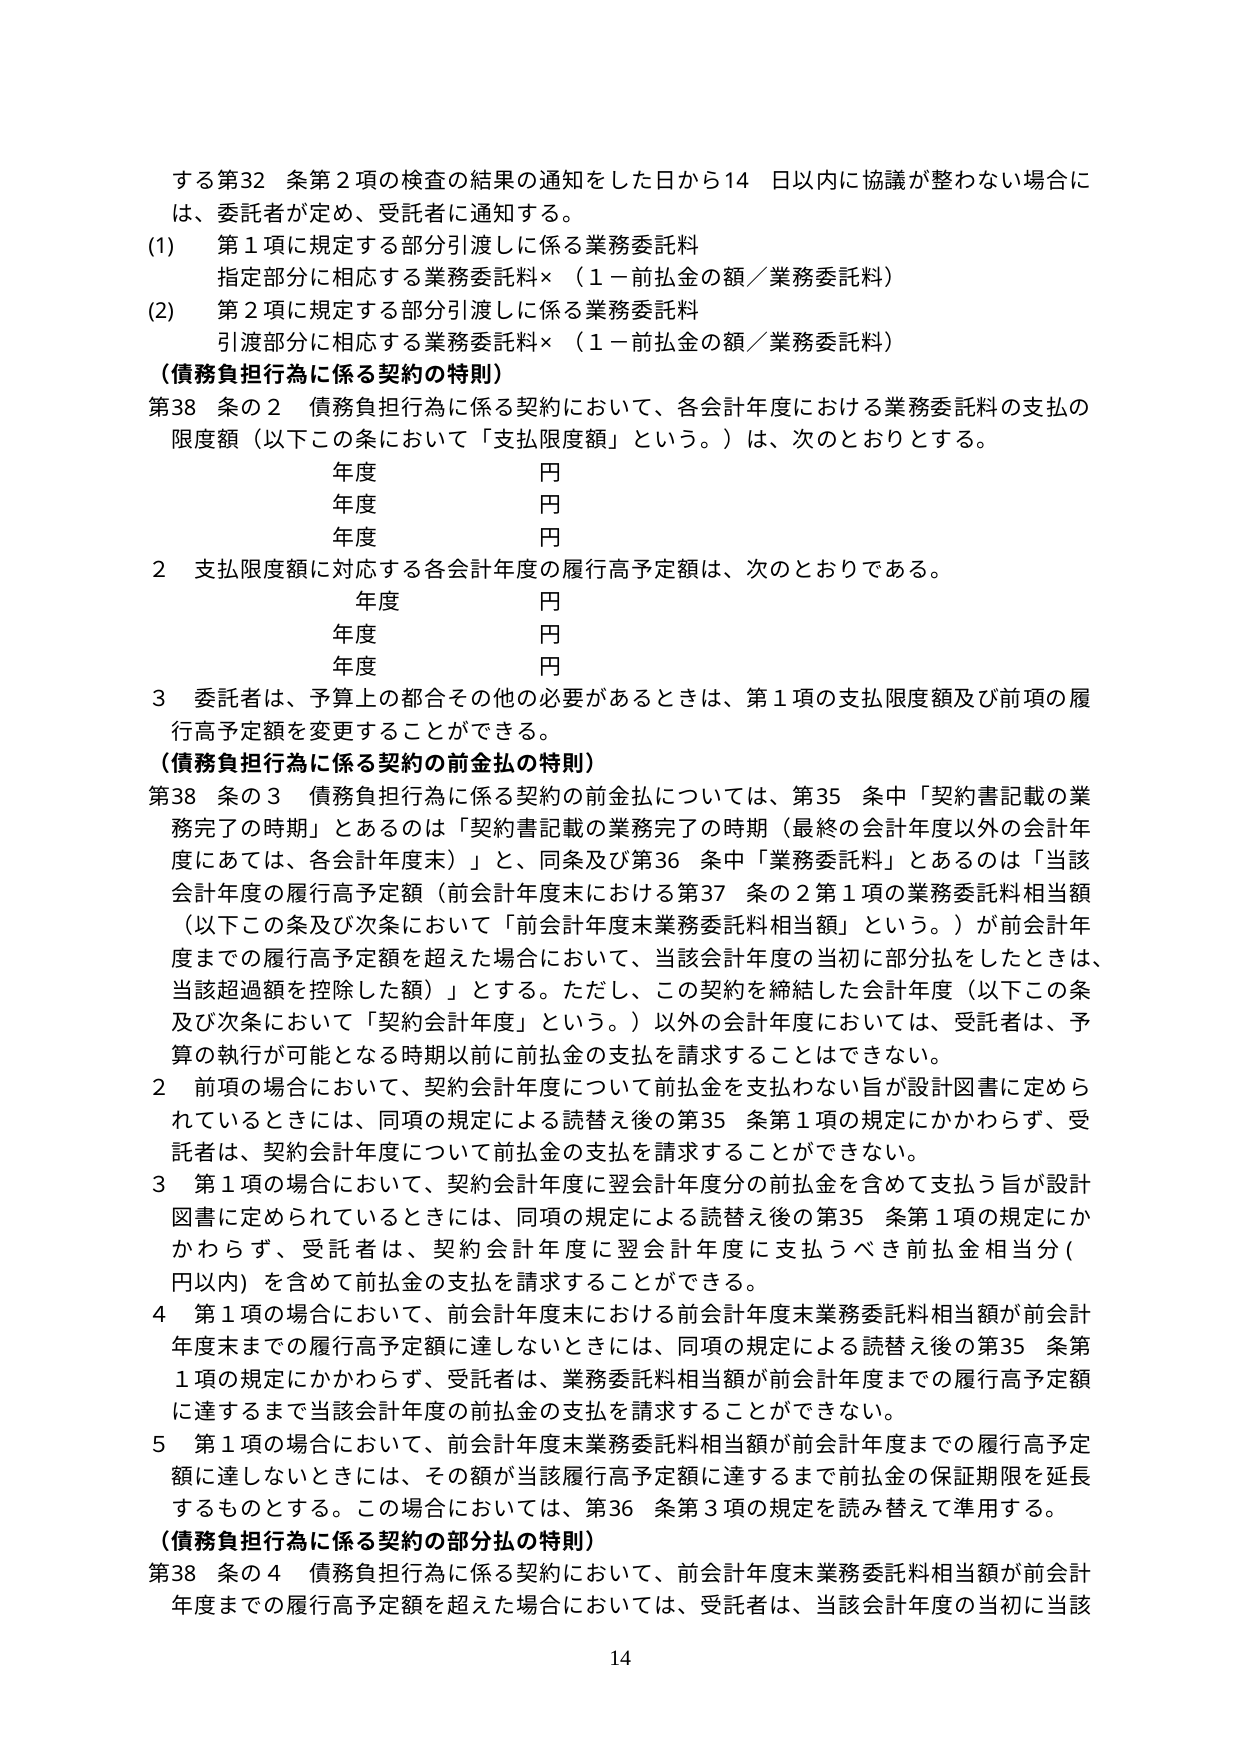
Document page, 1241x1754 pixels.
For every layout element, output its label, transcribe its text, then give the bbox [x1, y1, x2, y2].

text (1) 第１項に規定する部分引渡しに係る業務委託料 [148, 228, 1092, 260]
text 年度 円 [148, 487, 1092, 519]
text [148, 163, 1092, 228]
text （債務負担行為に係る契約の特則） [148, 357, 1092, 389]
text ３ 第１項の場合において、契約会計年度に翌会計年度分の前払金を含めて支払う旨が設計図書に定められているときには、同項の規定による読替え後の第35条第１項の規定にかかわらず、受託者は、契約会計年度に翌会計年度に支払うべき前払金相当分( 円以内)を含めて前払金の支払を請求することができる。 [148, 1167, 1092, 1297]
text 第38条の２ 債務負担行為に係る契約において、各会計年度における業務委託料の支払の限度額（以下この条において「支払限度額」という。）は、次のとおりとする。 [148, 389, 1092, 454]
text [148, 1556, 1092, 1621]
text （債務負担行為に係る契約の部分払の特則） [148, 1523, 1092, 1556]
text ５ 第１項の場合において、前会計年度末業務委託料相当額が前会計年度までの履行高予定額に達しないときには、その額が当該履行高予定額に達するまで前払金の保証期限を延長するものとする。この場合においては、第36条第３項の規定を読み替えて準用する。 [148, 1426, 1092, 1523]
text 年度 円 [171, 584, 1092, 616]
text 指定部分に相応する業務委託料×（１－前払金の額／業務委託料） [148, 260, 1092, 292]
text 年度 円 [148, 649, 1092, 681]
text ２ 支払限度額に対応する各会計年度の履行高予定額は、次のとおりである。 [148, 552, 1092, 584]
text (2) 第２項に規定する部分引渡しに係る業務委託料 [148, 292, 1092, 325]
text ２ 前項の場合において、契約会計年度について前払金を支払わない旨が設計図書に定められているときには、同項の規定による読替え後の第35条第１項の規定にかかわらず、受託者は、契約会計年度について前払金の支払を請求することができない。 [148, 1070, 1092, 1167]
text （債務負担行為に係る契約の前金払の特則） [148, 746, 1092, 778]
text 第38条の３ 債務負担行為に係る契約の前金払については、第35条中「契約書記載の業務完了の時期」とあるのは「契約書記載の業務完了の時期（最終の会計年度以外の会計年度にあては、各会計年度末）」と、同条及び第36条中「業務委託料」とあるのは「当該会計年度の履行高予定額（前会計年度末における第37条の２第１項の業務委託料相当額（以下この条及び次条において「前会計年度末業務委託料相当額」という。）が前会計年度までの履行高予定額を超えた場合において、当該会計年度の当初に部分払をしたときは、当該超過額を控除した額）」とする。ただし、この契約を締結した会計年度（以下この条及び次条において「契約会計年度」という。）以外の会計年度においては、受託者は、予算の執行が可能となる時期以前に前払金の支払を請求することはできない。 [148, 778, 1092, 1070]
text ３ 委託者は、予算上の都合その他の必要があるときは、第１項の支払限度額及び前項の履行高予定額を変更することができる。 [148, 681, 1092, 746]
text ４ 第１項の場合において、前会計年度末における前会計年度末業務委託料相当額が前会計年度末までの履行高予定額に達しないときには、同項の規定による読替え後の第35条第１項の規定にかかわらず、受託者は、業務委託料相当額が前会計年度までの履行高予定額に達するまで当該会計年度の前払金の支払を請求することができない。 [148, 1297, 1092, 1426]
text 年度 円 [148, 616, 1092, 649]
text 年度 円 [171, 454, 1092, 487]
text 引渡部分に相応する業務委託料×（１－前払金の額／業務委託料） [148, 325, 1092, 357]
text 年度 円 [148, 519, 1092, 552]
